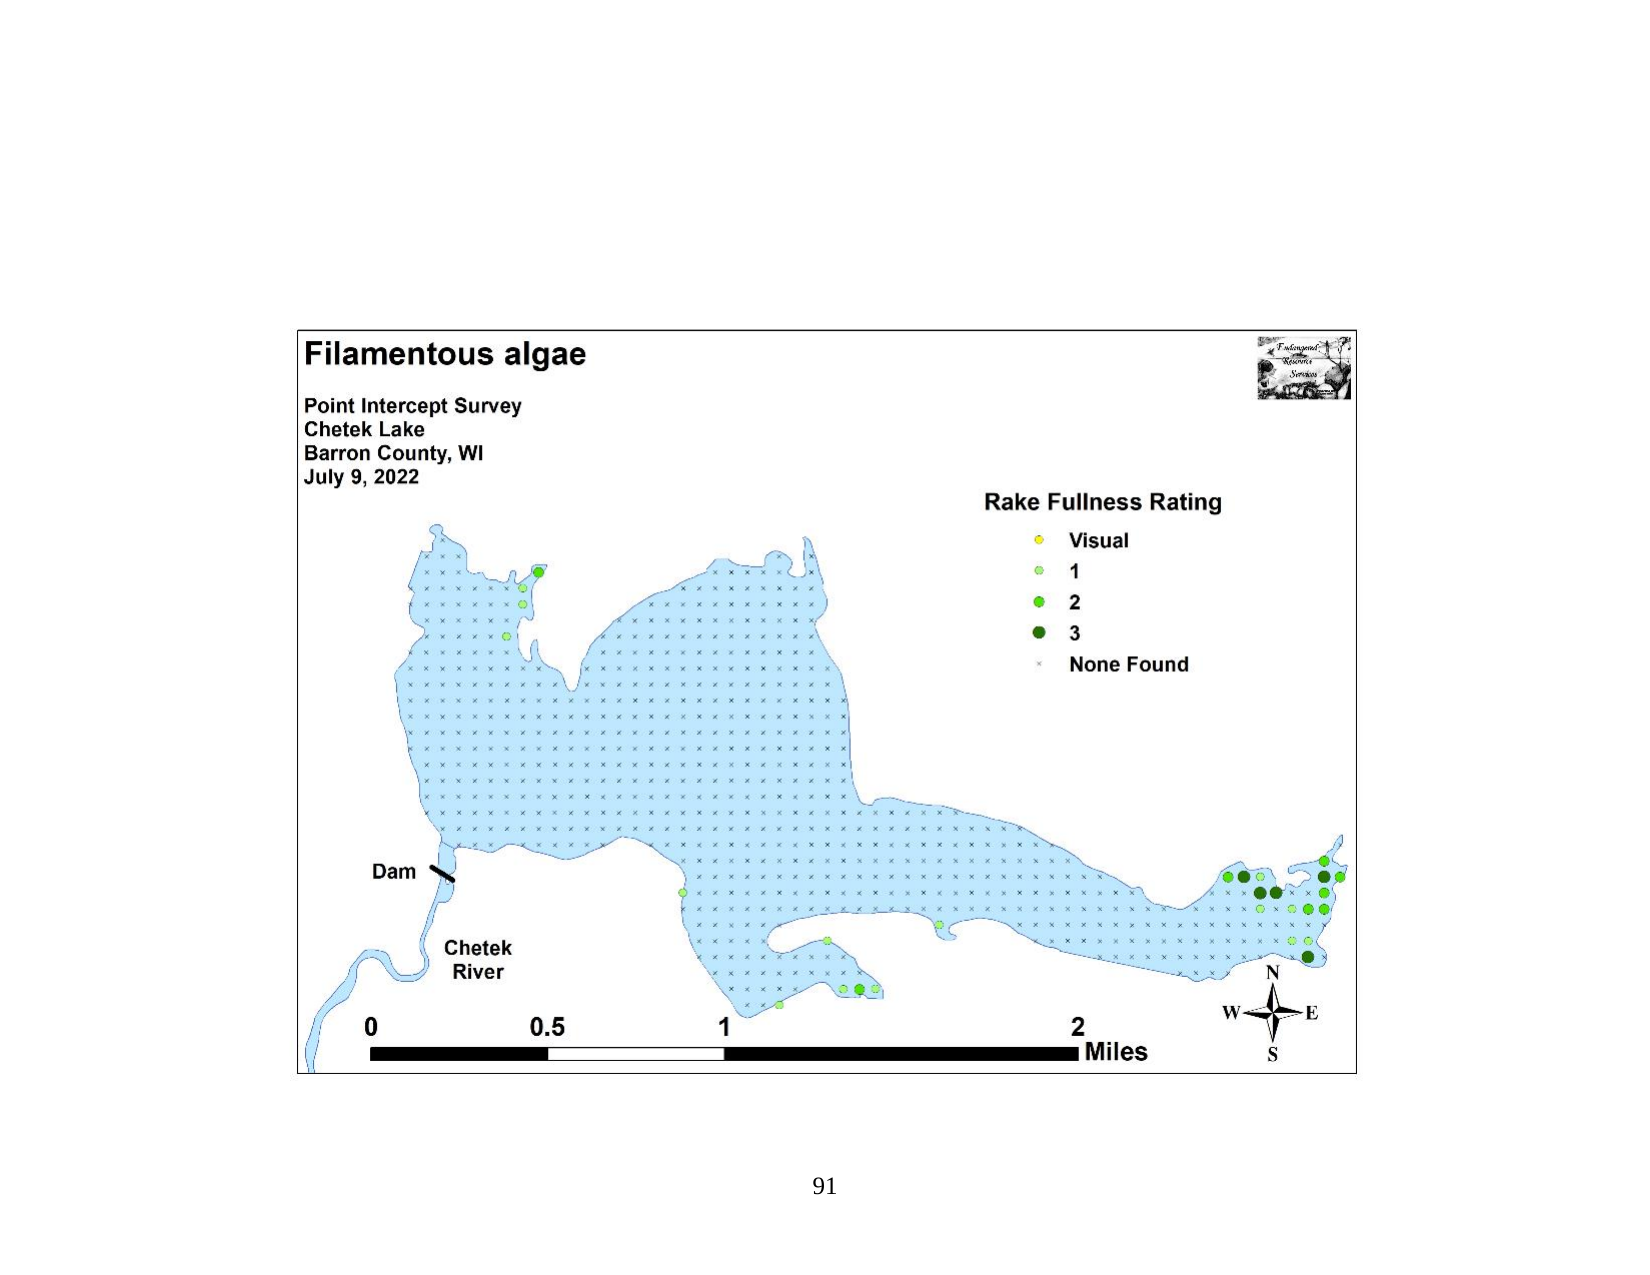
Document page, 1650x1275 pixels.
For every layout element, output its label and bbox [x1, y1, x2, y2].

picture [242, 225, 1408, 1125]
